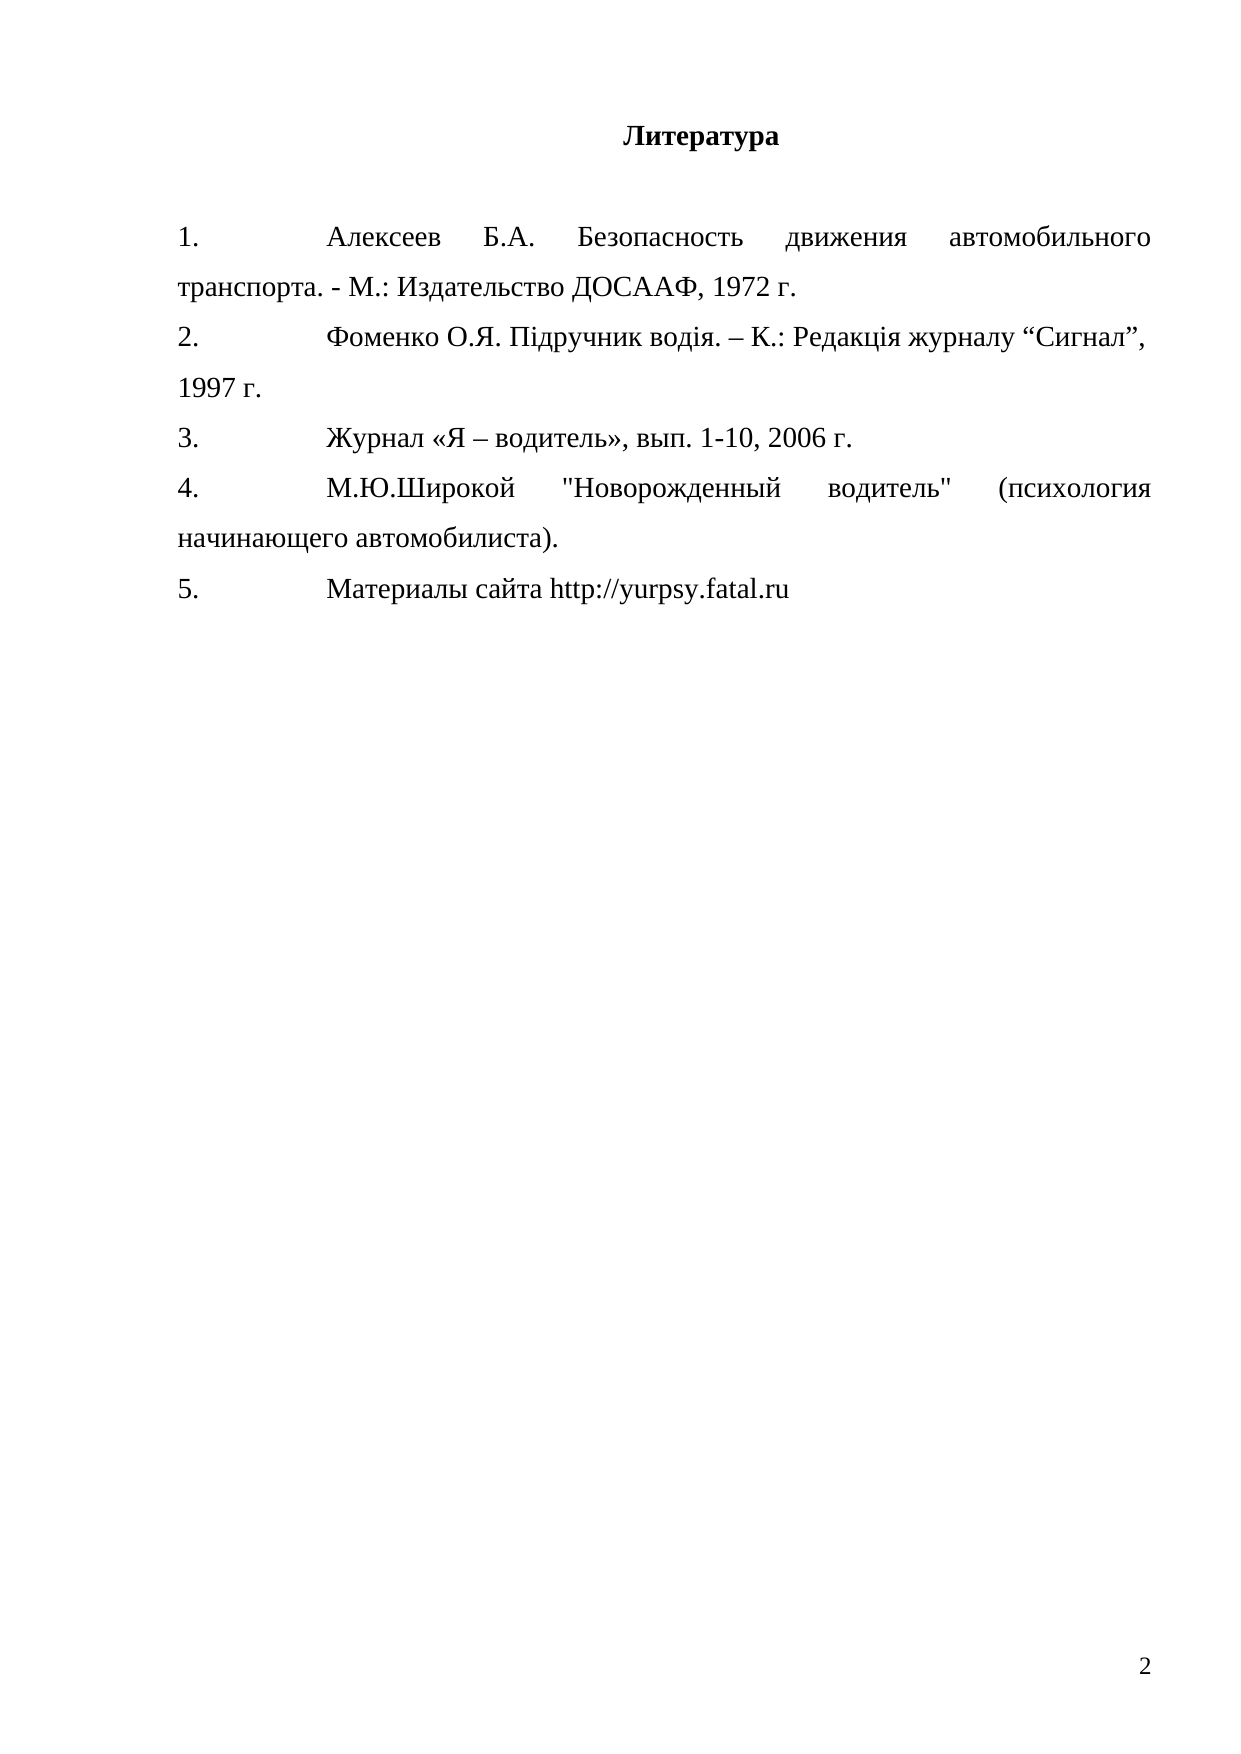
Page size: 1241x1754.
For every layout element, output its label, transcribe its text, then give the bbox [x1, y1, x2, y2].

list Алексеев Б.А. Безопасность движения автомобильного транспорта. - М.: Издательство ДОСААФ, . [177, 219, 1152, 303]
list Фоменко О.Я. Підручник водія. – К.: Редакція журналу “Сигнал”, [177, 319, 1152, 353]
text Литература [177, 118, 1152, 152]
list Журнал «Я – водитель», вып. 1-10, . [177, 420, 1152, 453]
text 1997 г. [177, 370, 1152, 403]
list М.Ю.Широкой "Новорожденный водитель" (психология начинающего автомобилиста). [177, 470, 1152, 554]
list Материалы сайта http://yurpsy.fatal.ru [177, 571, 1152, 604]
